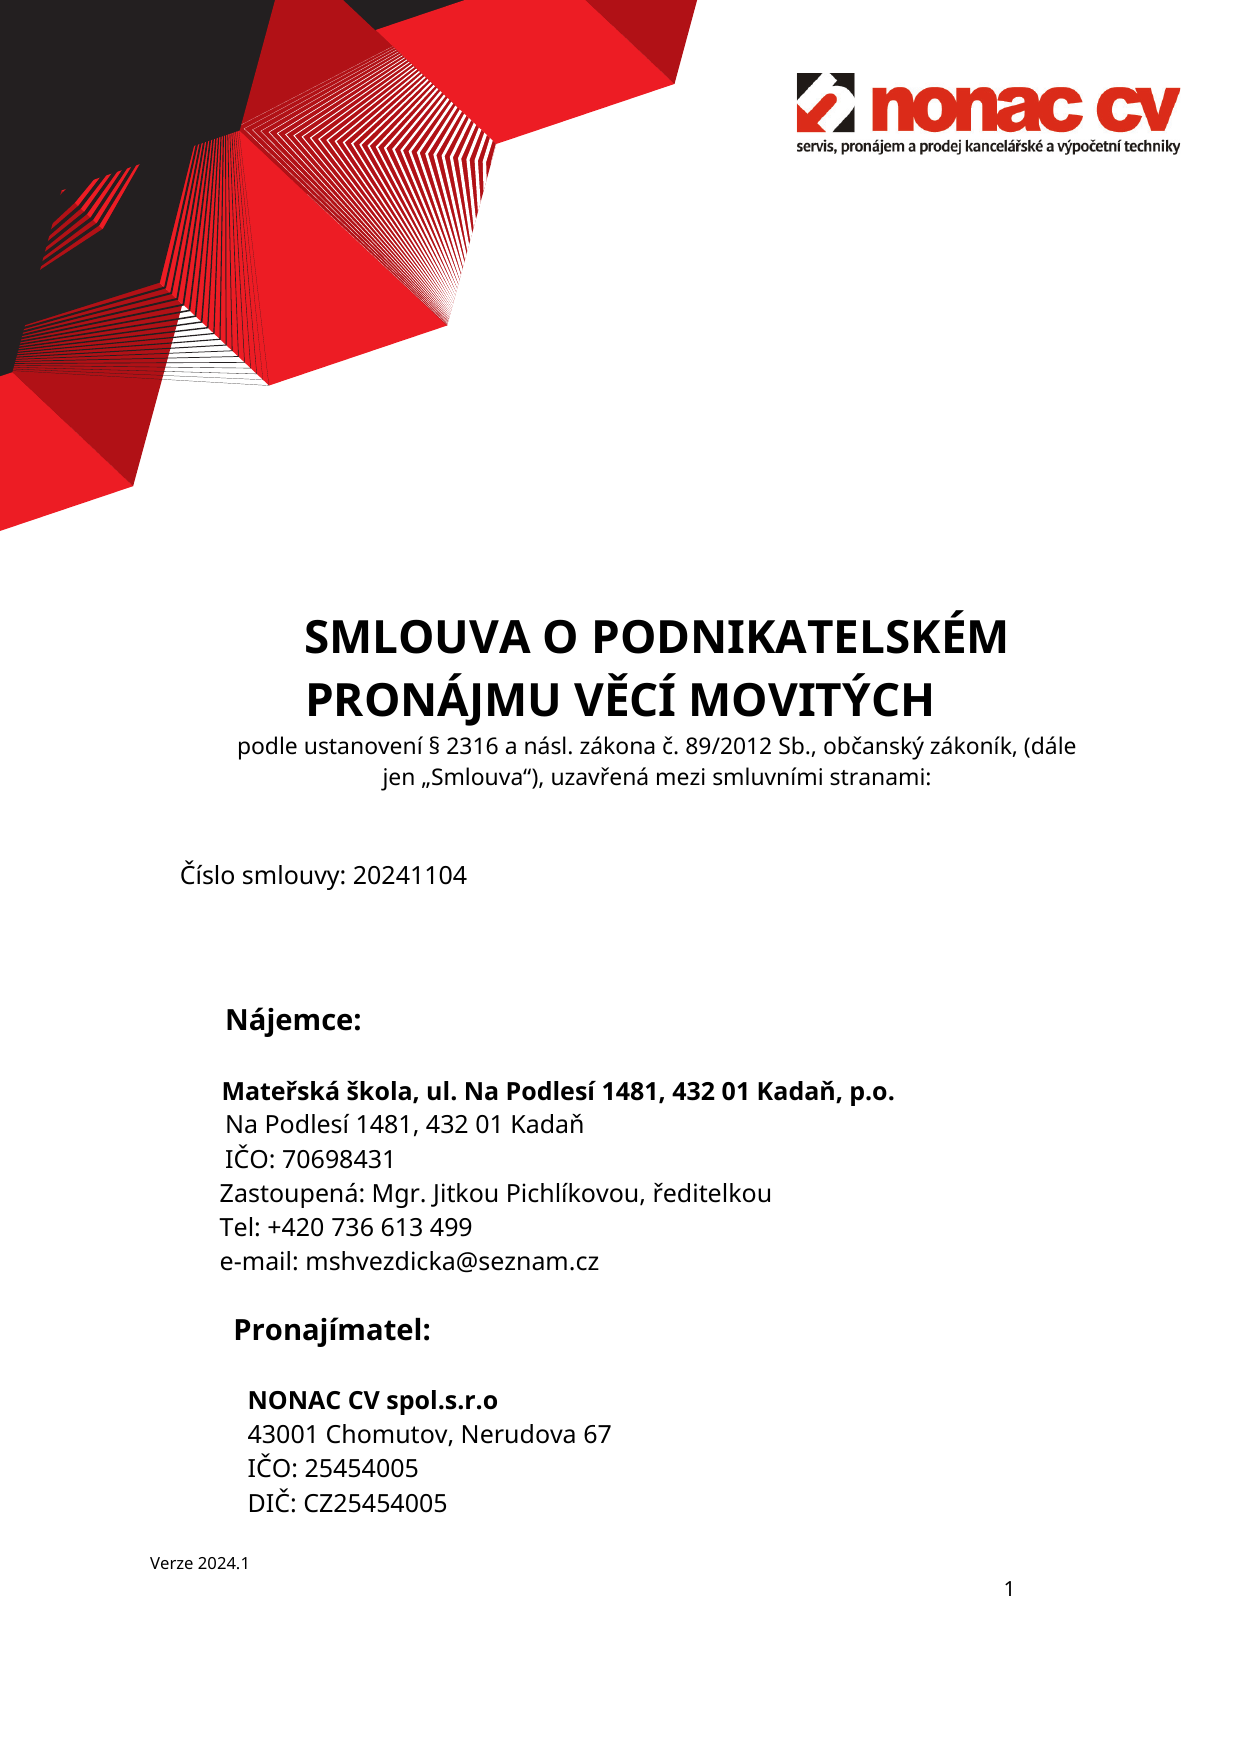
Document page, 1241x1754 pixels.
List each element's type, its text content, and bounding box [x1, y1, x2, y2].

text SMLOUVA O PODNIKATELSKÉM PRONÁJMU VĚCÍ MOVITÝCH [150, 605, 1090, 730]
text Na Podlesí 1481, 432 01 Kadaň [150, 1107, 1090, 1141]
table_header Zastoupená: Mgr. Jitkou Pichlíkovou, ředitelkou Tel: +420 736 613 499 e-mail: mshvezdicka@seznam.cz [150, 1175, 990, 1281]
text IČO: 70698431 [150, 1141, 1090, 1175]
text Číslo smlouvy: 20241104 [179, 857, 1090, 892]
text Mateřská škola, ul. Na Podlesí 1481, 432 01 Kadaň, p.o. [150, 1073, 1090, 1107]
picture [796, 73, 1181, 155]
text Pronajímatel: [150, 1309, 1090, 1349]
table_header NONAC CV spol.s.r.o [236, 1349, 663, 1417]
text podle ustanovení § 2316 a násl. zákona č. 89/2012 Sb., občanský zákoník, (dále jen „Smlouva“), uzavřená mezi smluvními stranami: [224, 730, 1090, 792]
table_cell 43001 Chomutov, Nerudova 67 IČO: 25454005 DIČ: CZ25454005 Zastoupená: Miroslavem Hradeckým e-mail:miroslav.hradecky@nonac.eu [236, 1417, 663, 1519]
text Nájemce: [179, 999, 1090, 1039]
